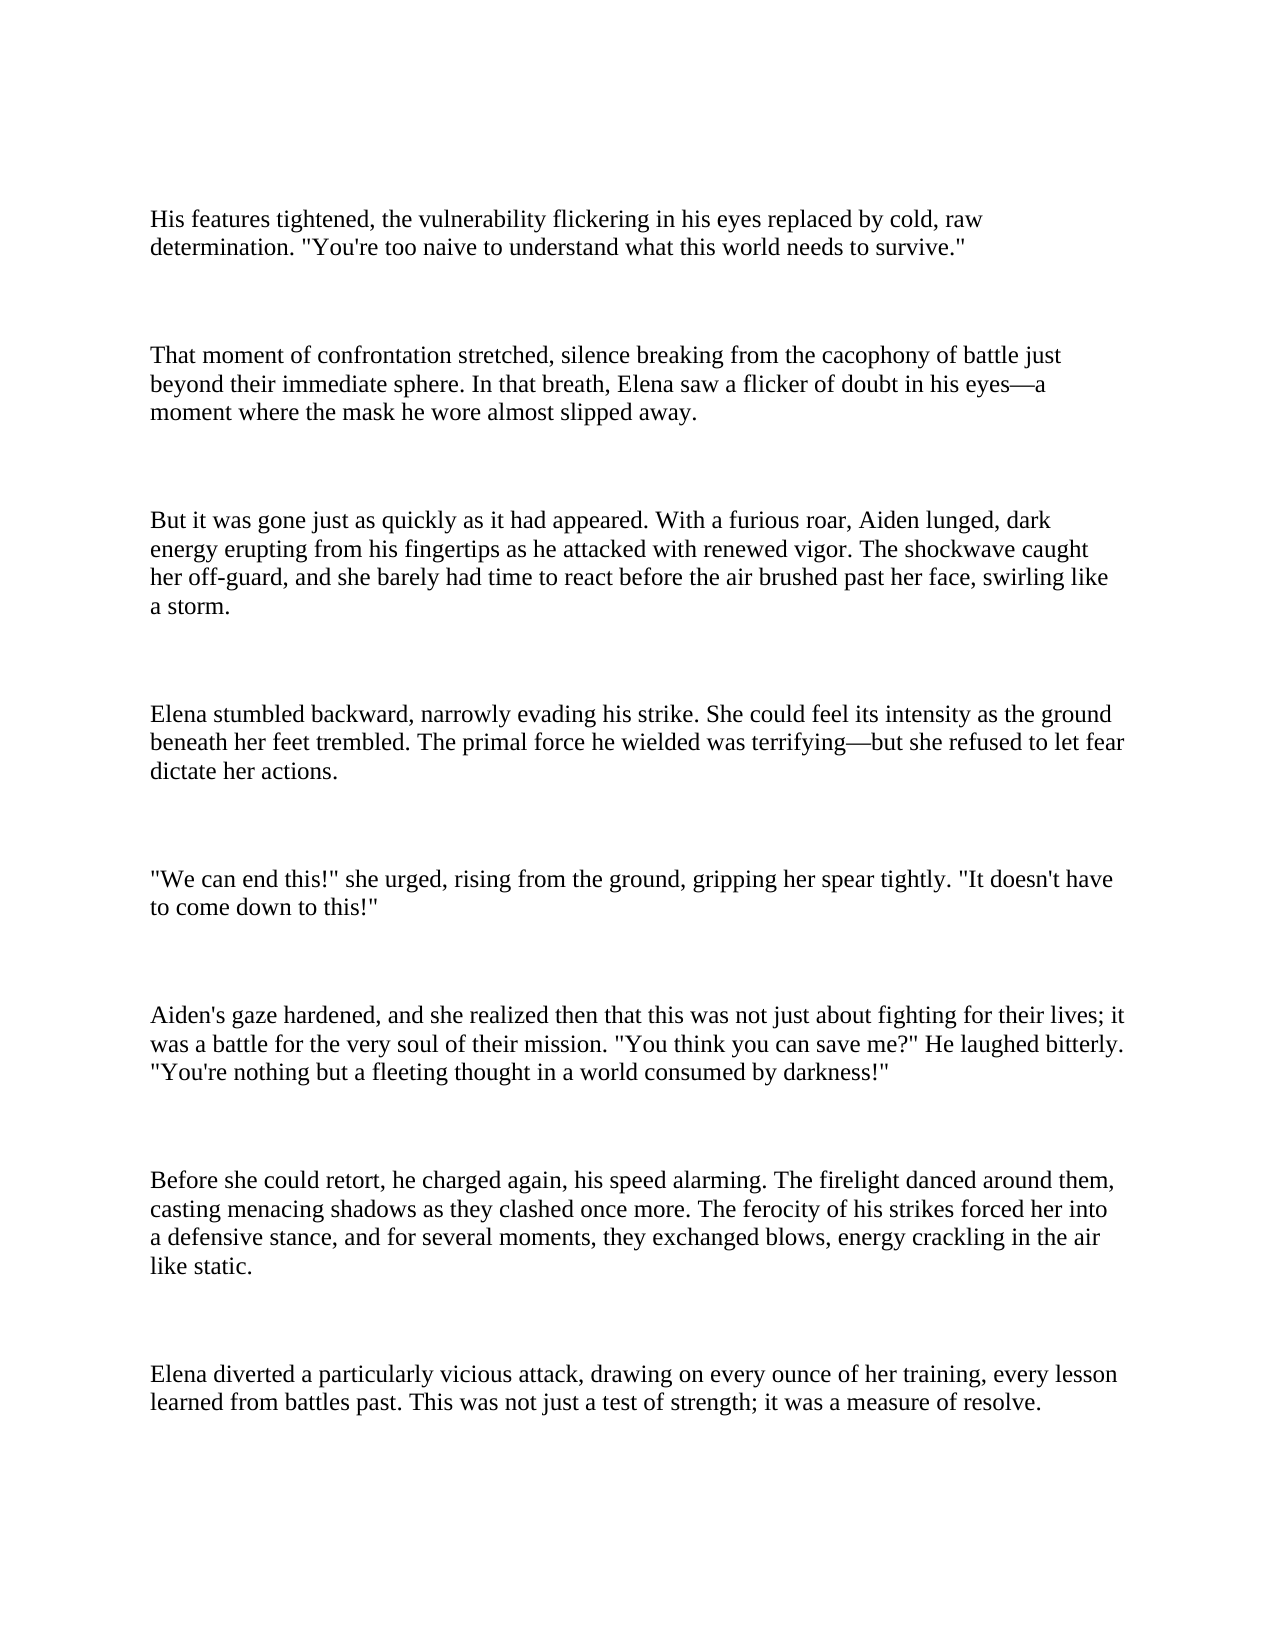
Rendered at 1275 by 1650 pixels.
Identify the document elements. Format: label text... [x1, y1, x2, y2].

text That moment of confrontation stretched, silence breaking from the cacophony of battle just beyond their immediate sphere. In that breath, Elena saw a flicker of doubt in his eyes—a moment where the mask he wore almost slipped away. [150, 340, 1125, 426]
text Aiden's gaze hardened, and she realized then that this was not just about fighting for their lives; it was a battle for the very soul of their mission. "You think you can save me?" He laughed bitterly. "You're nothing but a fleeting thought in a world consumed by darkness!" [150, 1000, 1125, 1086]
text But it was gone just as quickly as it had appeared. With a furious roar, Aiden lunged, dark energy erupting from his fingertips as he attacked with renewed vigor. The shockwave caught her off-guard, and she barely had time to react before the air brushed past her face, swirling like a storm. [150, 505, 1125, 620]
text Before she could retort, he charged again, his speed alarming. The firelight danced around them, casting menacing shadows as they clashed once more. The ferocity of his strikes forced her into a defensive stance, and for several moments, they exchanged blows, energy crackling in the air like static. [150, 1165, 1125, 1280]
text His features tightened, the vulnerability flickering in his eyes replaced by cold, raw determination. "You're too naive to understand what this world needs to survive." [150, 204, 1125, 261]
text Elena stumbled backward, narrowly evading his strike. She could feel its intensity as the ground beneath her feet trembled. The primal force he wielded was terrifying—but she refused to let fear dictate her actions. [150, 699, 1125, 785]
text Elena diverted a particularly vicious attack, drawing on every ounce of her training, every lesson learned from battles past. This was not just a test of strength; it was a measure of resolve. [150, 1359, 1125, 1416]
text "We can end this!" she urged, rising from the ground, gripping her spear tightly. "It doesn't have to come down to this!" [150, 864, 1125, 921]
